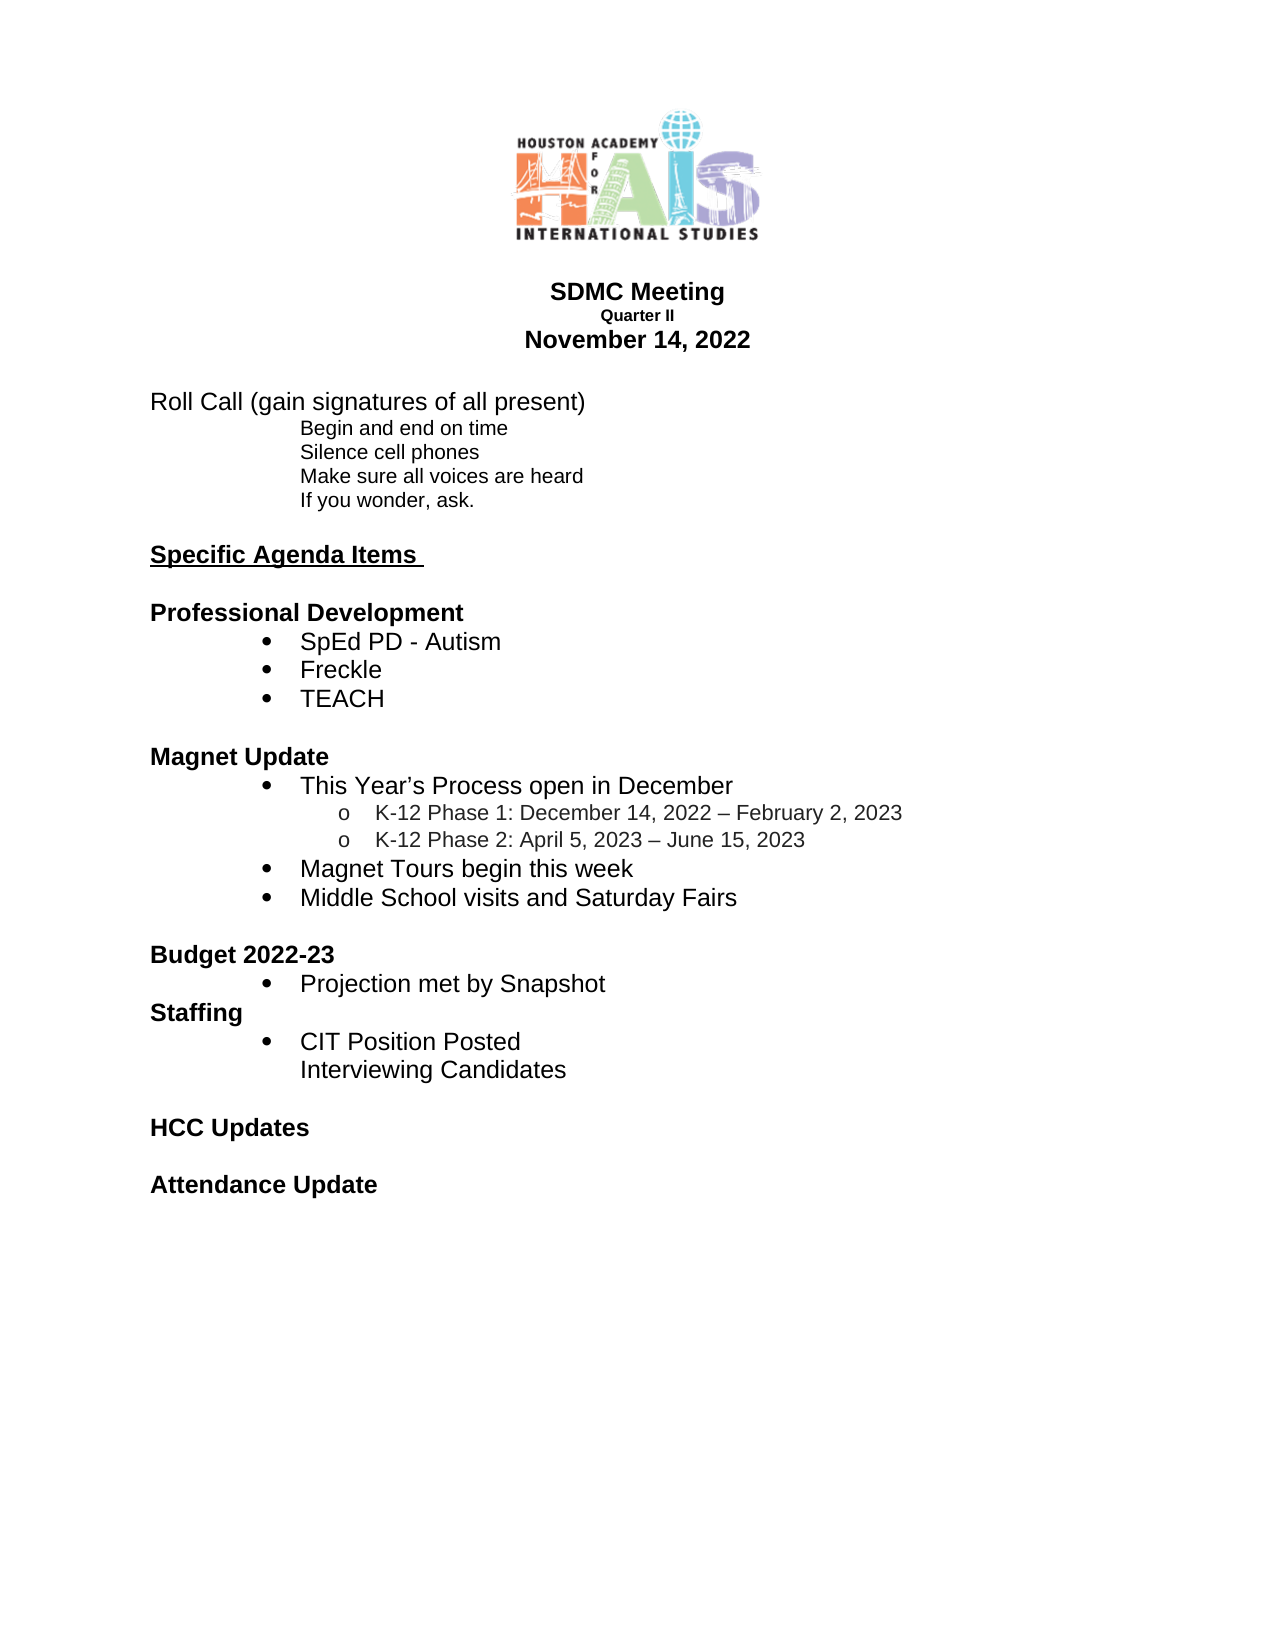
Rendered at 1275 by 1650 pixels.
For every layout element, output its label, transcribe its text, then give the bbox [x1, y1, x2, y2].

text Silence cell phones [300, 440, 1125, 464]
text HCC Updates [150, 1113, 1125, 1142]
list K-12 Phase 2: April 5, 2023 – June 15, 2023 [337, 827, 1125, 854]
text SDMC Meeting [150, 277, 1125, 306]
text Staffing [150, 998, 1125, 1027]
text Magnet Update [150, 742, 1125, 771]
list K-12 Phase 1: December 14, 2022 – February 2, 2023 [337, 799, 1125, 827]
list Middle School visits and Saturday Fairs [262, 883, 1125, 911]
text Interviewing Candidates [150, 1055, 1125, 1084]
list SpEd PD - Autism [262, 627, 1125, 656]
text If you wonder, ask. [300, 488, 1125, 512]
list Projection met by Snapshot [262, 969, 1125, 998]
picture [507, 102, 765, 255]
list Freckle [262, 656, 1125, 684]
text Professional Development [150, 598, 1125, 627]
list Magnet Tours begin this week [262, 854, 1125, 883]
list This Year’s Process open in December [262, 771, 1125, 799]
text Roll Call (gain signatures of all present) [150, 387, 1125, 416]
text Make sure all voices are heard [300, 464, 1125, 488]
text Quarter II [150, 306, 1125, 325]
text Attendance Update [150, 1170, 1125, 1199]
text November 14, 2022 [150, 325, 1125, 353]
text Begin and end on time [300, 416, 1125, 440]
list TEACH [262, 684, 1125, 713]
text Specific Agenda Items [150, 540, 1125, 569]
text Budget 2022-23 [150, 940, 1125, 969]
list CIT Position Posted [262, 1027, 1125, 1055]
